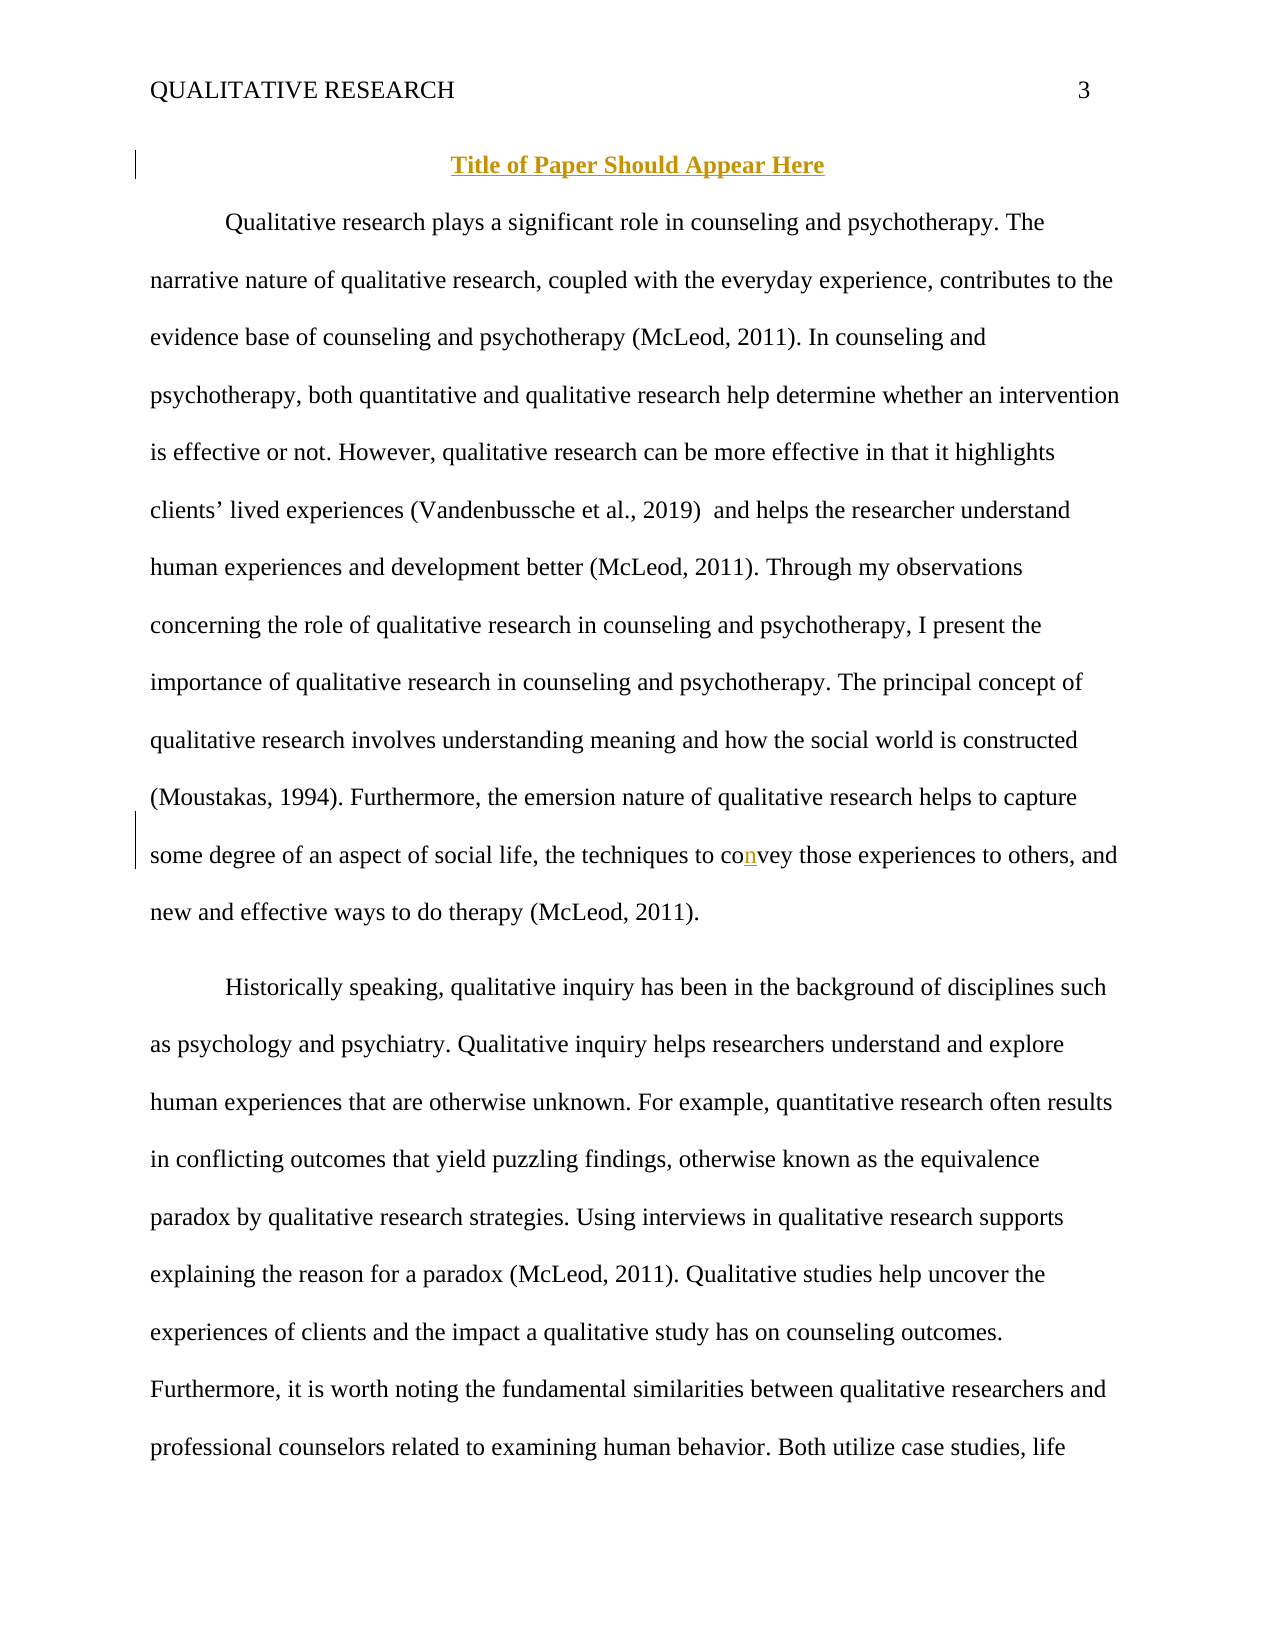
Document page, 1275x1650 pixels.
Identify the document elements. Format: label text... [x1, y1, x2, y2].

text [150, 972, 1125, 1460]
text Qualitative research plays a significant role in counseling and psychotherapy. The narrative nature of qualitative research, coupled with the everyday experience, contributes to the evidence base of counseling and psychotherapy (McLeod, 2011). In counseling and psychotherapy, both quantitative and qualitative research help determine whether an intervention is effective or not. However, qualitative research can be more effective in that it highlights clients’ lived experiences (Vandenbussche et al., 2019) and helps the researcher understand human experiences and development better (McLeod, 2011). Through my observations concerning the role of qualitative research in counseling and psychotherapy, I present the importance of qualitative research in counseling and psychotherapy. The principal concept of qualitative research involves understanding meaning and how the social world is constructed (Moustakas, 1994). Furthermore, the emersion nature of qualitative research helps to capture some degree of an aspect of social life, the techniques to covey those experiences to others, and new and effective ways to do therapy (McLeod, 2011). [150, 207, 1125, 926]
